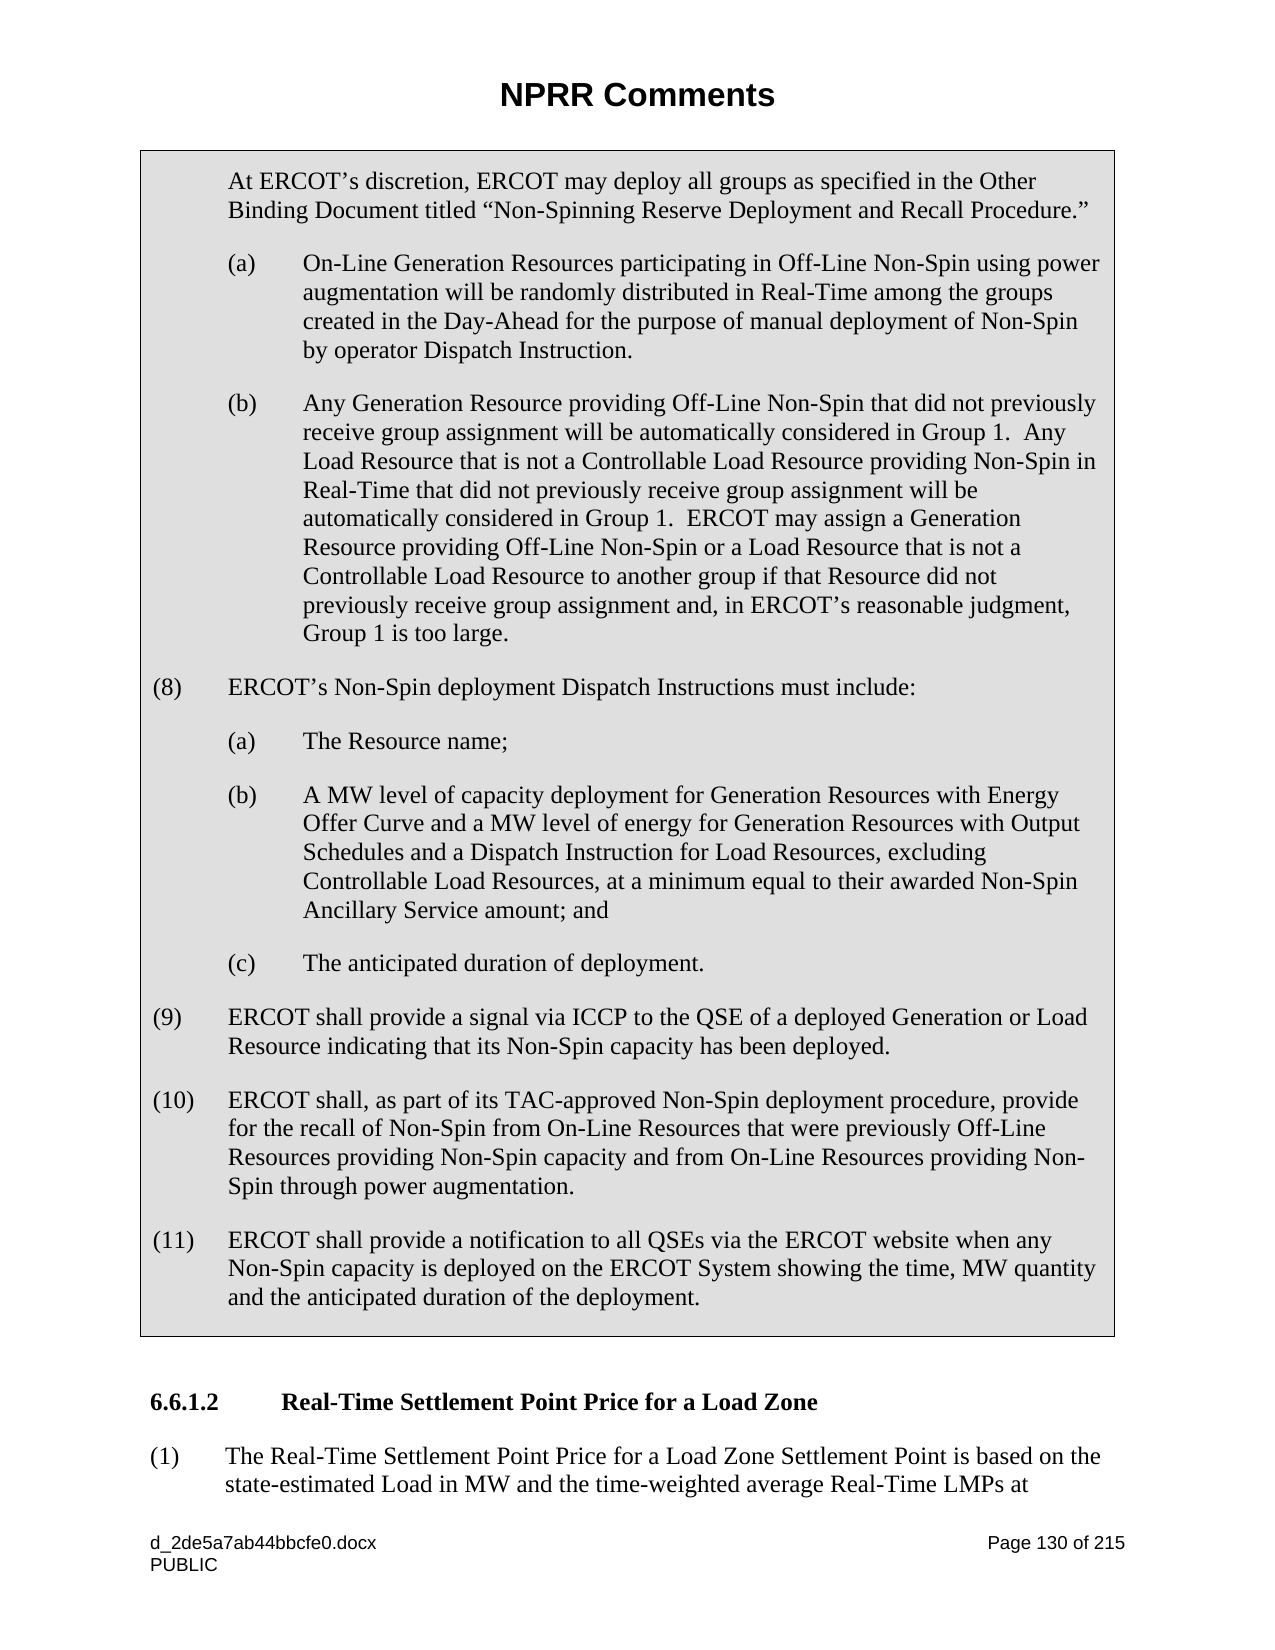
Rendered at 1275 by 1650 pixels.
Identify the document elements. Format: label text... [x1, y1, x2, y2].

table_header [141, 151, 1114, 1336]
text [150, 1441, 1125, 1498]
text 6.6.1.2 Real-Time Settlement Point Price for a Load Zone [150, 1387, 1125, 1416]
